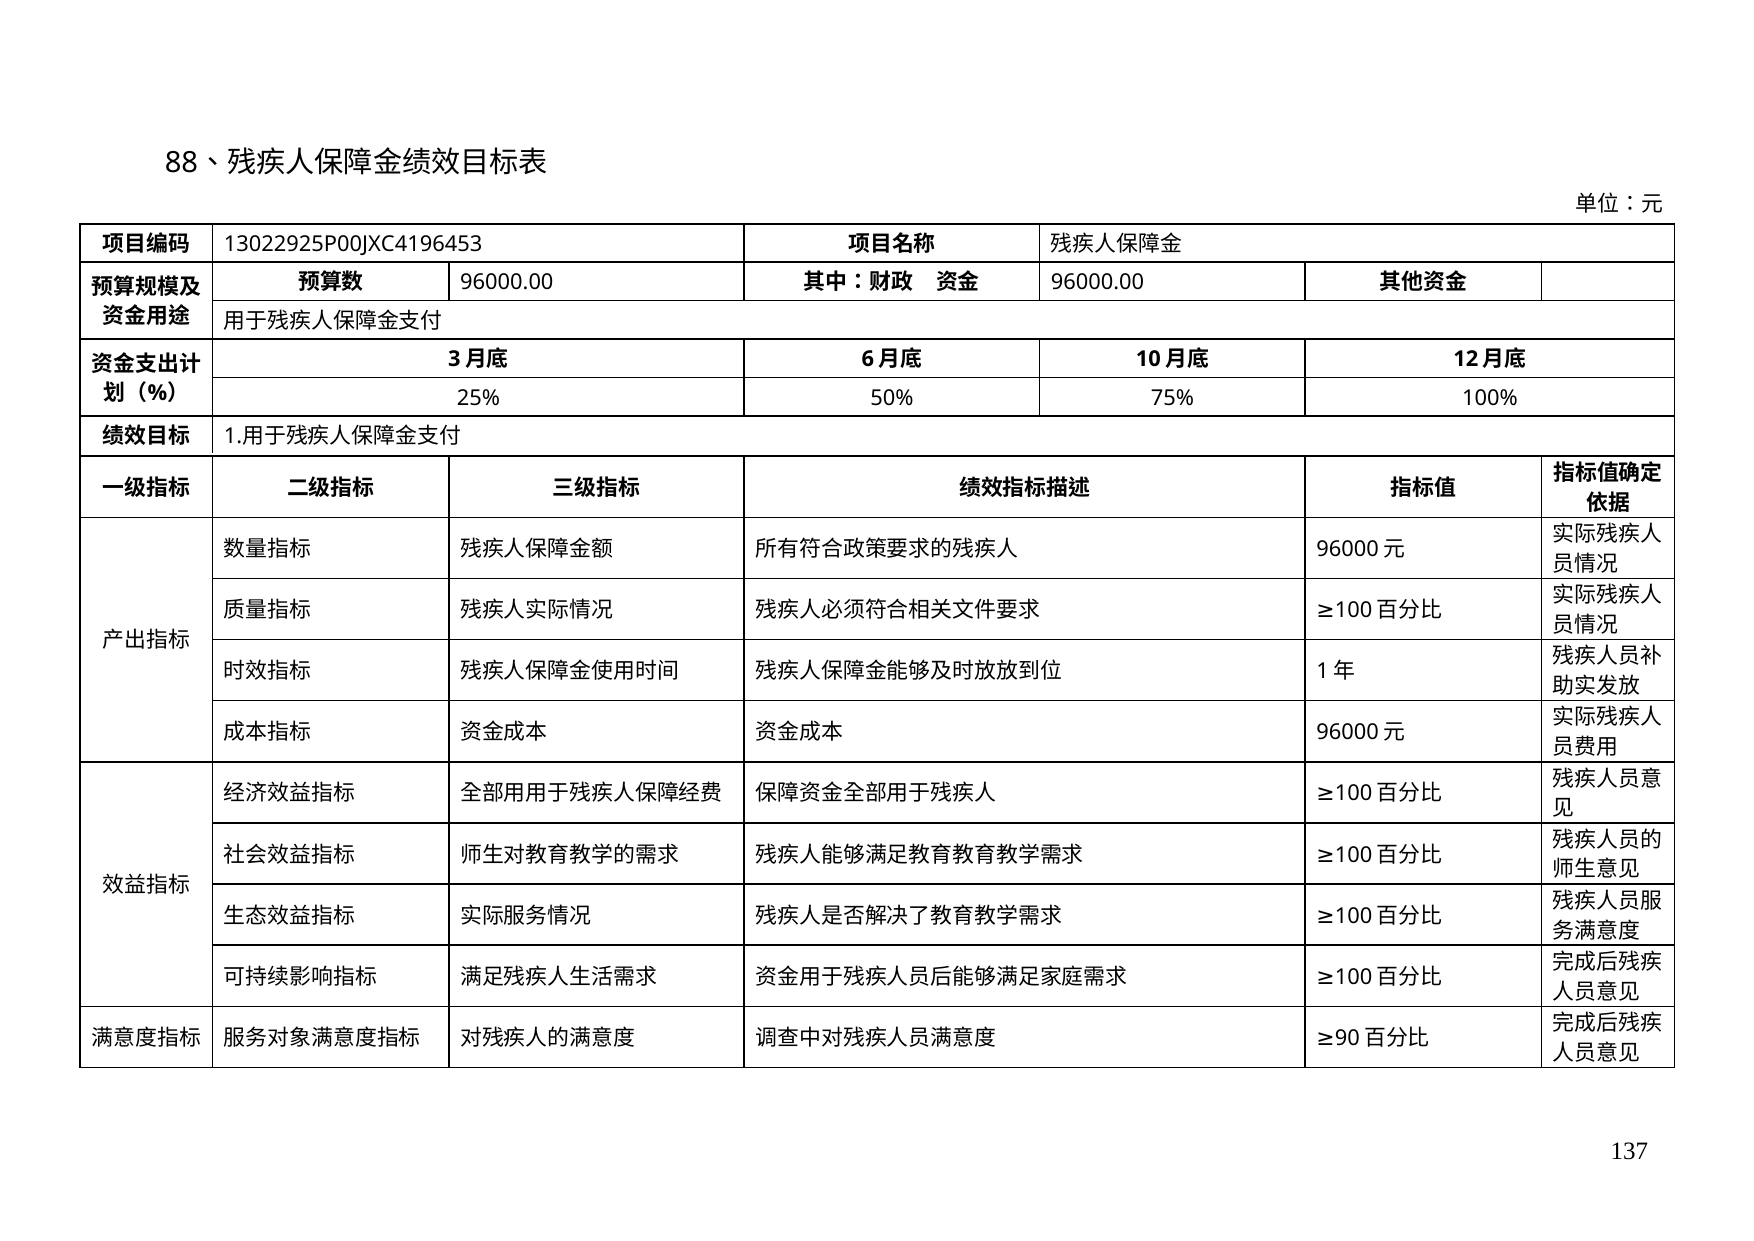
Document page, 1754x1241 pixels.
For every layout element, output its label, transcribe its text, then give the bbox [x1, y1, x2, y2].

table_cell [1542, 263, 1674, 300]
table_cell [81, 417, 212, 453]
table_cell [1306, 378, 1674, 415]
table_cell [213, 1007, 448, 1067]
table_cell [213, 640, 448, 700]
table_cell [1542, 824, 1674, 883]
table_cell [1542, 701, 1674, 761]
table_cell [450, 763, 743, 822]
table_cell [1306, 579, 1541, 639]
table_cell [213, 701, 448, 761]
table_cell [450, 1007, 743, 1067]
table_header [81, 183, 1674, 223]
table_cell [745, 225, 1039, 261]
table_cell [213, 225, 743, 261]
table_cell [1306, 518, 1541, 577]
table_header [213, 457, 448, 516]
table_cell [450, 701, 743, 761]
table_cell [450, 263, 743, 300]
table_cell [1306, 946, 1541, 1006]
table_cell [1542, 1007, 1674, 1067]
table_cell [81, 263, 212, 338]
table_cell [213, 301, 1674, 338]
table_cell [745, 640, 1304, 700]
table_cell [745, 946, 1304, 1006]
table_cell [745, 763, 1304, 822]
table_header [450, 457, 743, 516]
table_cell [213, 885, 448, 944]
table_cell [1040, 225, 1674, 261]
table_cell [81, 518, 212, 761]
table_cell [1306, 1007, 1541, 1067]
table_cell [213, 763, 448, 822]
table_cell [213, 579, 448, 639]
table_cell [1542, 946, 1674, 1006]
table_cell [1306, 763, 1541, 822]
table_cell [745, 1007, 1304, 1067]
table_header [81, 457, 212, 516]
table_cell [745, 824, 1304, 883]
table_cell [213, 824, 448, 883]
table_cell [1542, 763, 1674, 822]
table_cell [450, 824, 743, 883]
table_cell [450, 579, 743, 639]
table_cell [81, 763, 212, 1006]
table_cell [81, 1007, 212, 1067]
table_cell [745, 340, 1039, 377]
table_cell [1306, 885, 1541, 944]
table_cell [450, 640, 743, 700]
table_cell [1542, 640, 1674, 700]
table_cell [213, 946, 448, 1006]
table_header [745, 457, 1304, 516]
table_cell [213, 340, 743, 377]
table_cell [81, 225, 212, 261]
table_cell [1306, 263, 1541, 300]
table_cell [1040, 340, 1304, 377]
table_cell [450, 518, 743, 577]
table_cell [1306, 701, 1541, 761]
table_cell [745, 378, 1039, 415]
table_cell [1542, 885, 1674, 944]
text 88、残疾人保障金绩效目标表 [106, 142, 1648, 181]
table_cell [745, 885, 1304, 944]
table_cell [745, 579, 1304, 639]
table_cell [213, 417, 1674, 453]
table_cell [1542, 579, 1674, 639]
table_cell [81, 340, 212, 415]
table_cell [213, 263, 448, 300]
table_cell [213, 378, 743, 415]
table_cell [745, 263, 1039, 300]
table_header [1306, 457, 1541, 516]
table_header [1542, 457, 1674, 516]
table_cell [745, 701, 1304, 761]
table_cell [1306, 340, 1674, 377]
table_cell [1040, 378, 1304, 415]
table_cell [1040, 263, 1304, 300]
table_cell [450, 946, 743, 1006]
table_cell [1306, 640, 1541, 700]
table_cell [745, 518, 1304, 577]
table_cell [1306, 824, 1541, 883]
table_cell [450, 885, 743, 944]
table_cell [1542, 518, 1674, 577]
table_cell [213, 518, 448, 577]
